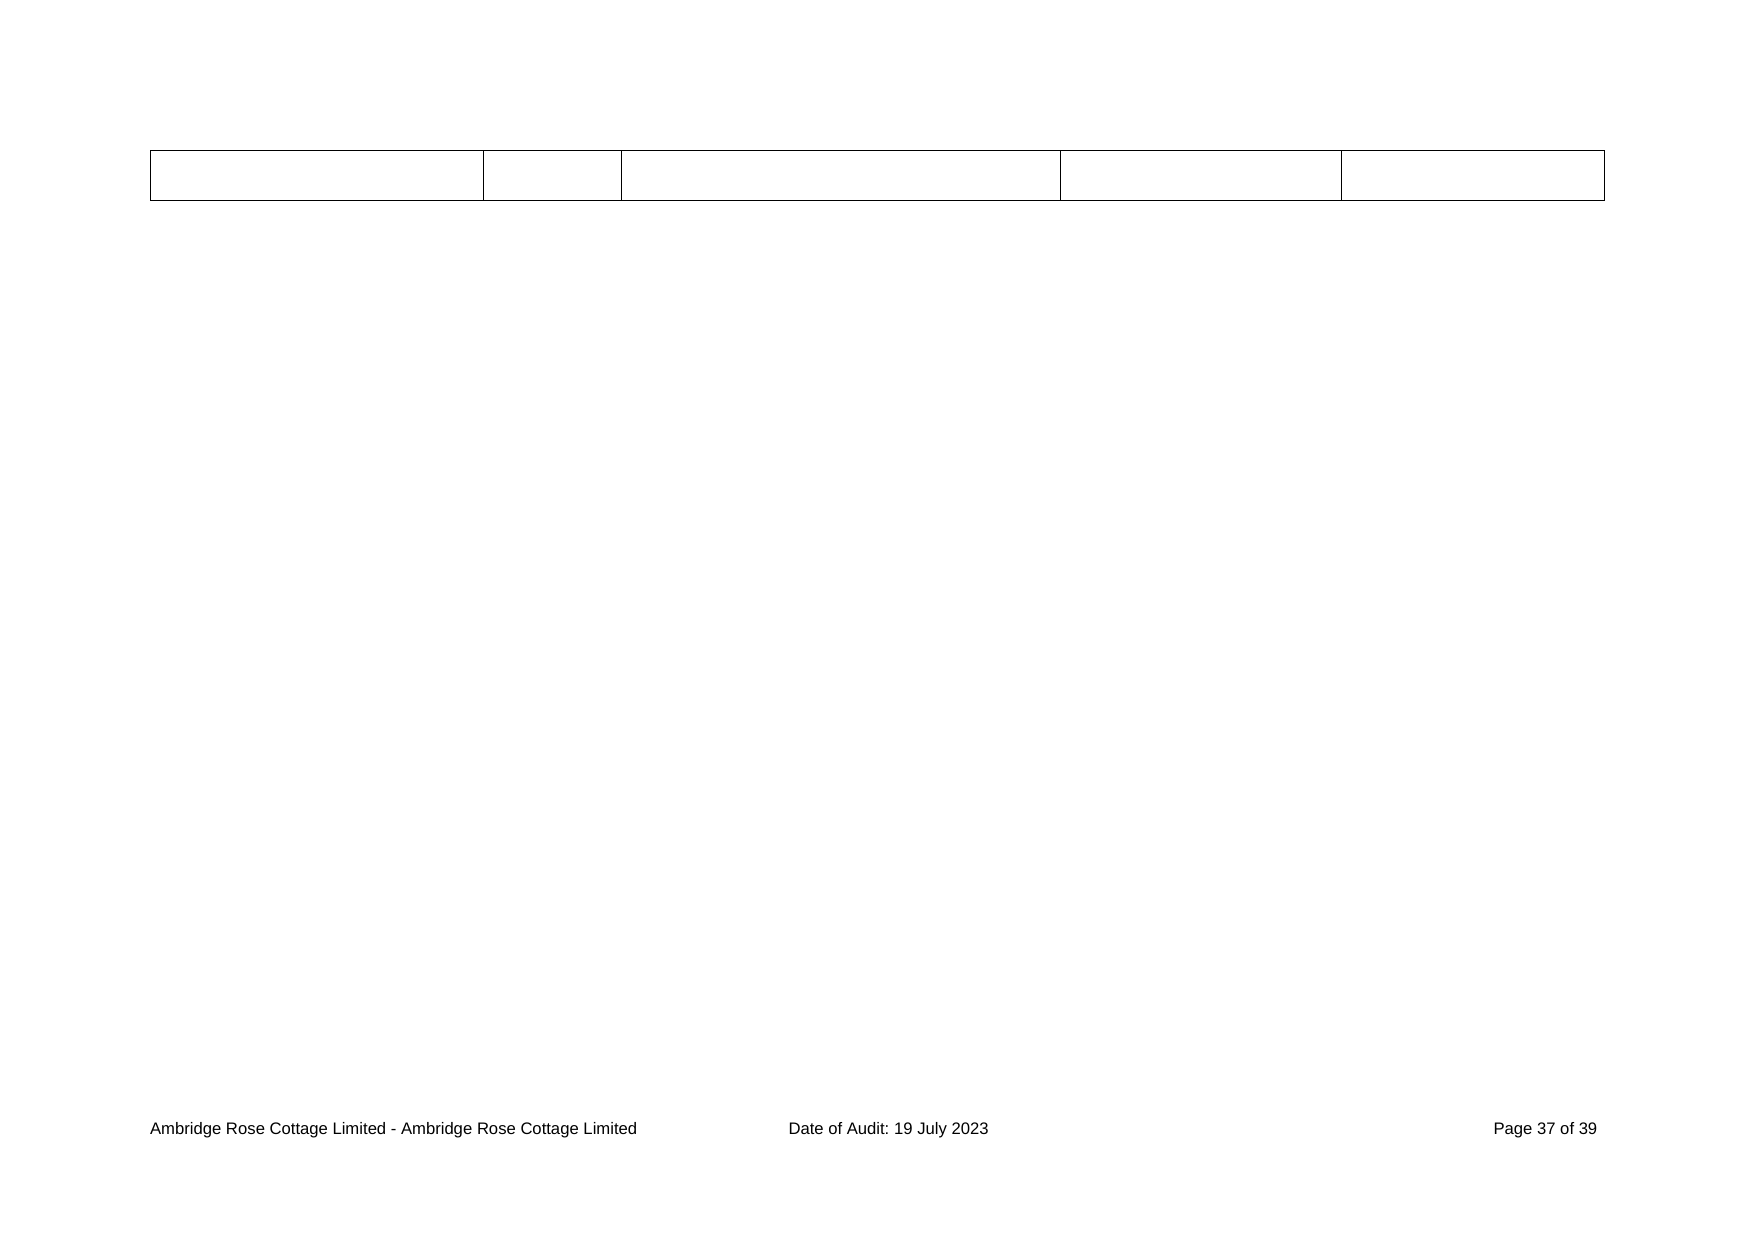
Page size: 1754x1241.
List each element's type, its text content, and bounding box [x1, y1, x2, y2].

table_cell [622, 151, 1060, 200]
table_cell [1342, 151, 1604, 200]
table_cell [1061, 151, 1341, 200]
table_cell PA Low [484, 151, 621, 200]
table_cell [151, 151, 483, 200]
